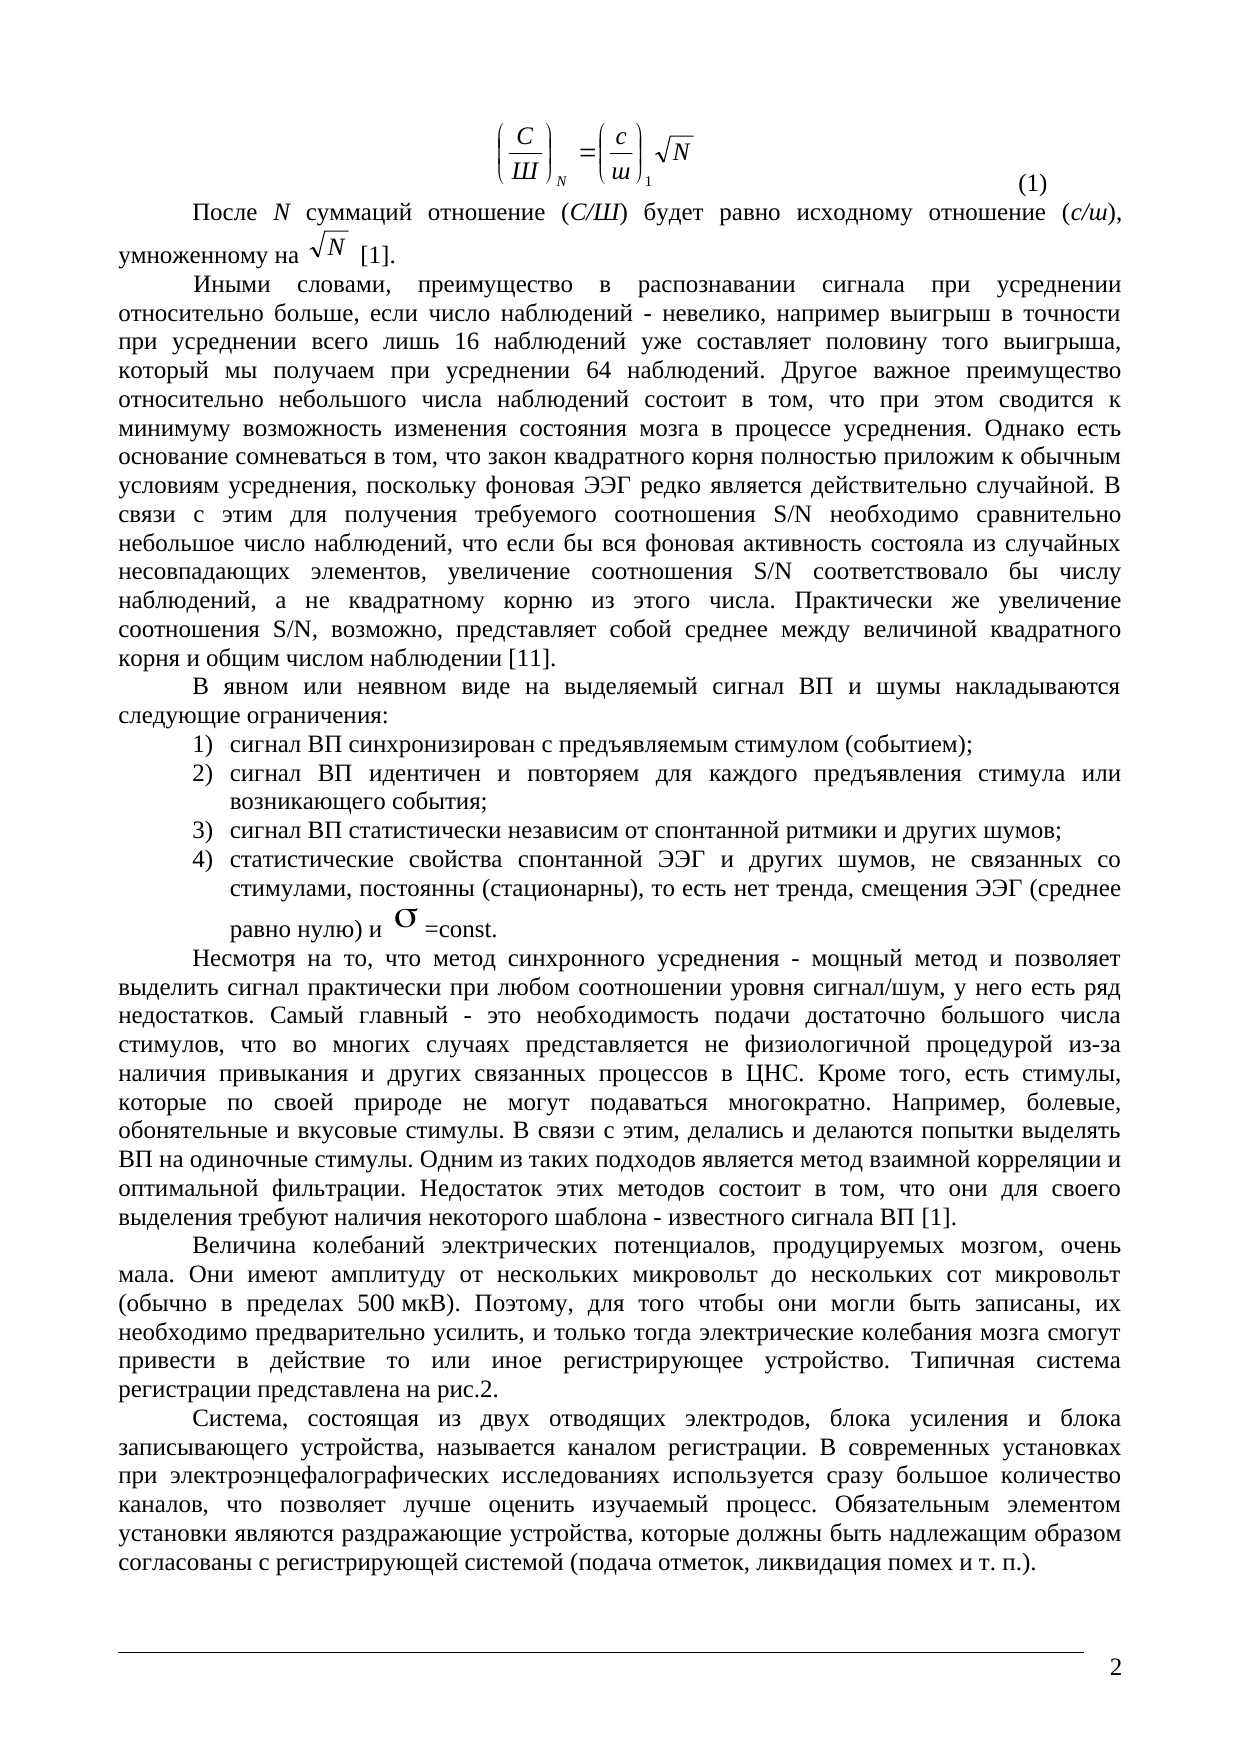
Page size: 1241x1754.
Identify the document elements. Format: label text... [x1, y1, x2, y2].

list сигнал ВП синхронизирован с предъявляемым стимулом (событием); [192, 729, 1122, 758]
text После N суммаций отношение (С/Ш) будет равно исходному отношение (с/ш), умноженному на [1]. [118, 197, 1122, 269]
text (1) [418, 118, 1122, 197]
text Система, состоящая из двух отводящих электродов, блока усиления и блока записывающего устройства, называется каналом регистрации. В современных установках при электроэнцефалографических исследованиях используется сразу большое количество каналов, что позволяет лучше оценить изучаемый процесс. Обязательным элементом установки являются раздражающие устройства, которые должны быть надлежащим образом согласованы с регистрирующей системой (подача отметок, ликвидация помех и т. п.). [118, 1403, 1122, 1575]
list сигнал ВП идентичен и повторяем для каждого предъявления стимула или возникающего события; [192, 758, 1122, 815]
text Иными словами, преимущество в распознавании сигнала при усреднении относительно больше, если число наблюдений - невелико, например выигрыш в точности при усреднении всего лишь 16 наблюдений уже составляет половину того выигрыша, который мы получаем при усреднении 64 наблюдений. Другое важное преимущество относительно небольшого числа наблюдений состоит в том, что при этом сводится к минимуму возможность изменения состояния мозга в процессе усреднения. Однако есть основание сомневаться в том, что закон квадратного корня полностью приложим к обычным условиям усреднения, поскольку фоновая ЭЭГ редко является действительно случайной. В связи с этим для получения требуемого соотношения S/N необходимо сравнительно небольшое число наблюдений, что если бы вся фоновая активность состояла из случайных несовпадающих элементов, увеличение соотношения S/N соответствовало бы числу наблюдений, а не квадратному корню из этого числа. Практически же увеличение соотношения S/N, возможно, представляет собой среднее между величиной квадратного корня и общим числом наблюдении [11]. [118, 269, 1122, 671]
list сигнал ВП статистически независим от спонтанной ритмики и других шумов; [192, 815, 1122, 844]
text В явном или неявном виде на выделяемый сигнал ВП и шумы накладываются следующие ограничения: [118, 671, 1122, 729]
text Несмотря на то, что метод синхронного усреднения - мощный метод и позволяет выделить сигнал практически при любом соотношении уровня сигнал/шум, у него есть ряд недостатков. Самый главный - это необходимость подачи достаточно большого числа стимулов, что во многих случаях представляется не физиологичной процедурой из-за наличия привыкания и других связанных процессов в ЦНС. Кроме того, есть стимулы, которые по своей природе не могут подаваться многократно. Например, болевые, обонятельные и вкусовые стимулы. В связи с этим, делались и делаются попытки выделять ВП на одиночные стимулы. Одним из таких подходов является метод взаимной корреляции и оптимальной фильтрации. Недостаток этих методов состоит в том, что они для своего выделения требуют наличия некоторого шаблона - известного сигнала ВП [1]. [118, 943, 1122, 1230]
text Величина колебаний электрических потенциалов, продуцируемых мозгом, очень мала. Они имеют амплитуду от нескольких микровольт до нескольких сот микровольт (обычно в пределах 500 мкВ). Поэтому, для того чтобы они могли быть записаны, их необходимо предварительно усилить, и только тогда электрические колебания мозга смогут привести в действие то или иное регистрирующее устройство. Типичная система регистрации представлена на рис.2. [118, 1230, 1122, 1403]
list статистические свойства спонтанной ЭЭГ и других шумов, не связанных со стимулами, постоянны (стационарны), то есть нет тренда, смещения ЭЭГ (среднее равно нулю) и =const. [192, 844, 1122, 943]
